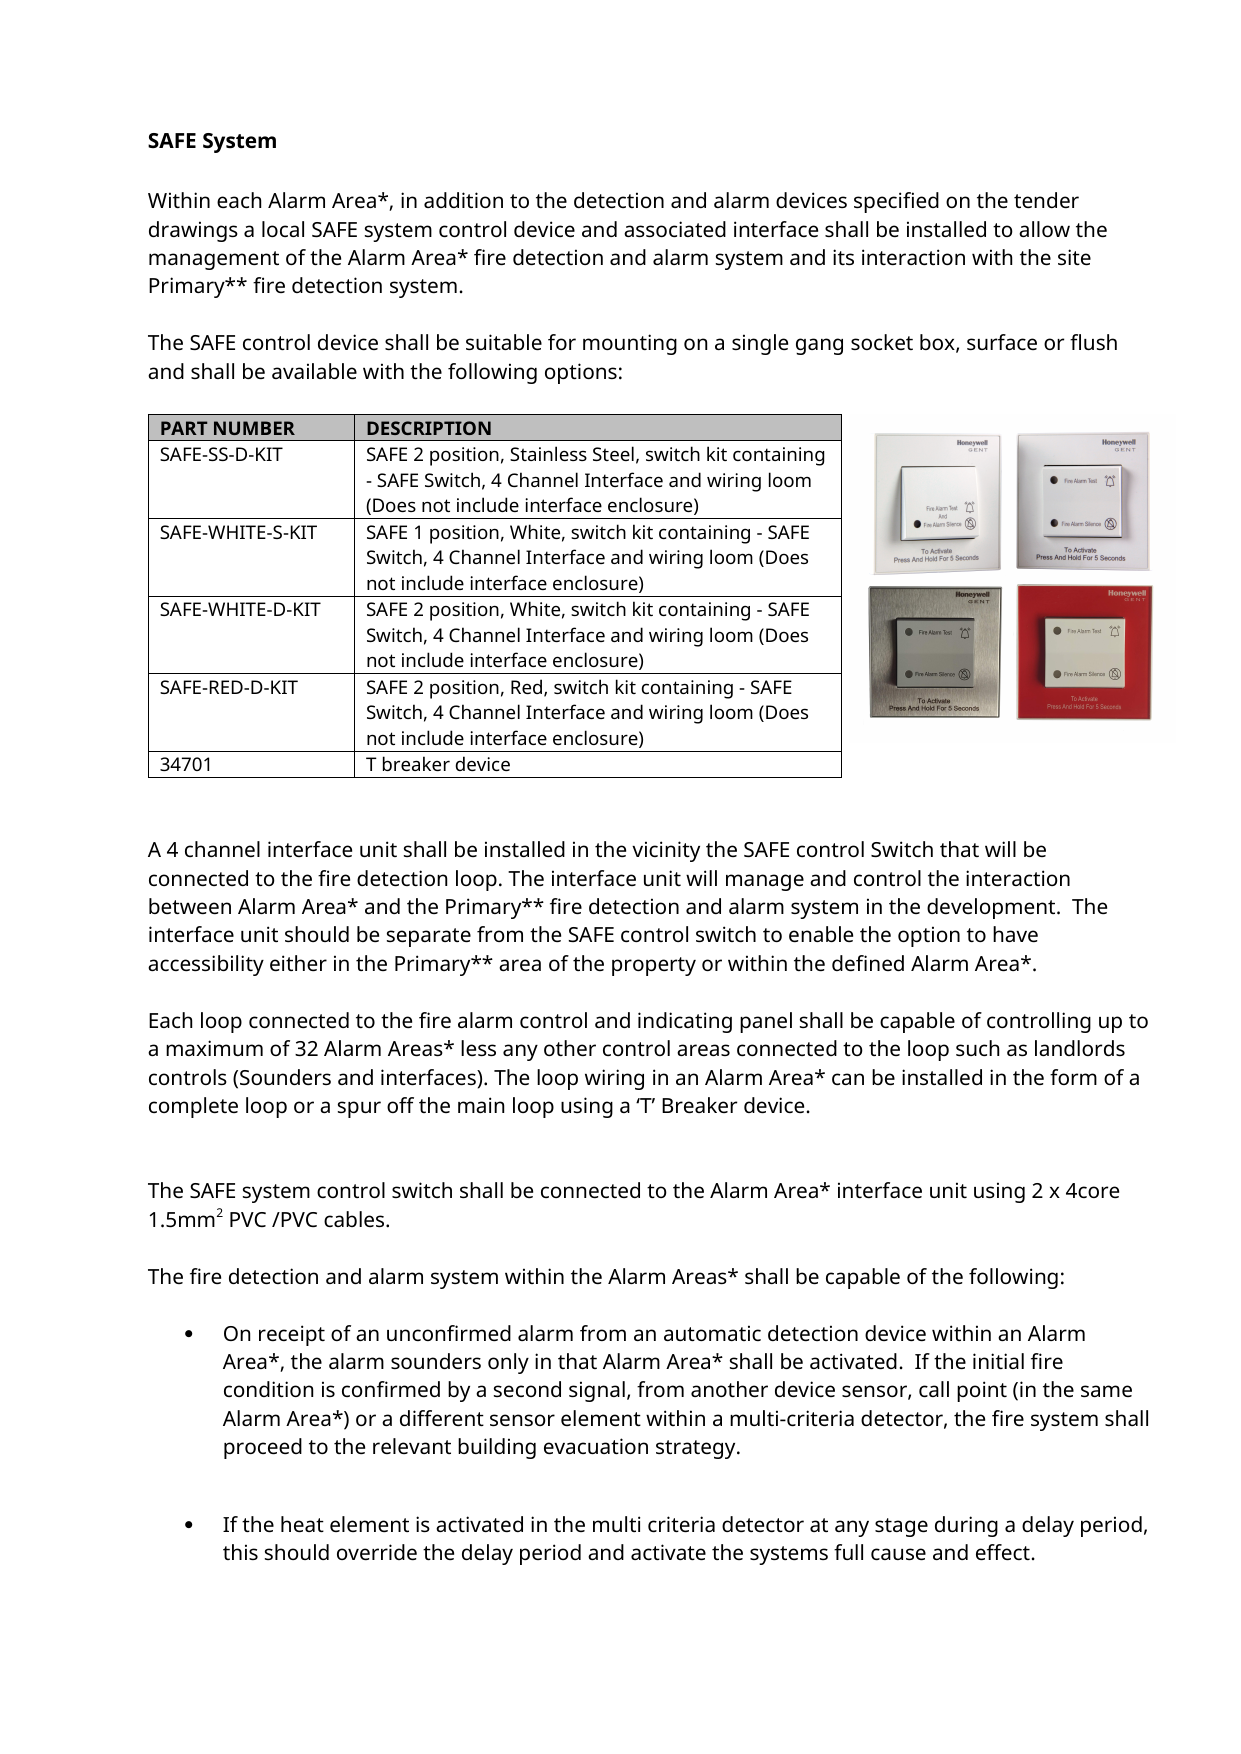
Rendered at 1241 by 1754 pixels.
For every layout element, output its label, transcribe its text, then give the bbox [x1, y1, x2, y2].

picture [848, 414, 1177, 743]
table_cell SAFE-RED-D-KIT [149, 674, 354, 751]
table_cell SAFE 1 position, White, switch kit containing - SAFE Switch, 4 Channel Interface and wiring loom (Does not include interface enclosure) [355, 519, 841, 596]
table_cell SAFE-WHITE-D-KIT [149, 597, 354, 673]
table_cell SAFE-WHITE-S-KIT [149, 519, 354, 596]
text The SAFE control device shall be suitable for mounting on a single gang socket box, surface or flush and shall be available with the following options: [148, 328, 1152, 385]
text A 4 channel interface unit shall be installed in the vicinity the SAFE control Switch that will be connected to the fire detection loop. The interface unit will manage and control the interaction between Alarm Area* and the Primary** fire detection and alarm system in the development. The interface unit should be separate from the SAFE control switch to enable the option to have accessibility either in the Primary** area of the property or within the defined Alarm Area*. [148, 835, 1152, 977]
table_cell SAFE 2 position, Stainless Steel, switch kit containing - SAFE Switch, 4 Channel Interface and wiring loom (Does not include interface enclosure) [355, 441, 841, 518]
table_cell SAFE-SS-D-KIT [149, 441, 354, 518]
text Within each Alarm Area*, in addition to the detection and alarm devices specified on the tender drawings a local SAFE system control device and associated interface shall be installed to allow the management of the Alarm Area* fire detection and alarm system and its interaction with the site Primary** fire detection system. [148, 186, 1152, 300]
list On receipt of an unconfirmed alarm from an automatic detection device within an Alarm Area*, the alarm sounders only in that Alarm Area* shall be activated. If the initial fire condition is confirmed by a second signal, from another device sensor, call point (in the same Alarm Area*) or a different sensor element within a multi-criteria detector, the fire system shall proceed to the relevant building evacuation strategy. [185, 1319, 1152, 1461]
text The fire detection and alarm system within the Alarm Areas* shall be capable of the following: [148, 1262, 1152, 1290]
text The SAFE system control switch shall be connected to the Alarm Area* interface unit using 2 x 4core 1.5mm2 PVC /PVC cables. [148, 1176, 1152, 1233]
table_cell T breaker device [355, 752, 841, 777]
text Each loop connected to the fire alarm control and indicating panel shall be capable of controlling up to a maximum of 32 Alarm Areas* less any other control areas connected to the loop such as landlords controls (Sounders and interfaces). The loop wiring in an Alarm Area* can be installed in the form of a complete loop or a spur off the main loop using a ‘T’ Breaker device. [148, 1006, 1152, 1119]
list If the heat element is activated in the multi criteria detector at any stage during a delay period, this should override the delay period and activate the systems full cause and effect. [185, 1510, 1152, 1567]
table_cell SAFE 2 position, White, switch kit containing - SAFE Switch, 4 Channel Interface and wiring loom (Does not include interface enclosure) [355, 597, 841, 673]
table_cell 34701 [149, 752, 354, 777]
table_cell SAFE 2 position, Red, switch kit containing - SAFE Switch, 4 Channel Interface and wiring loom (Does not include interface enclosure) [355, 674, 841, 751]
table_header PART NUMBER [149, 415, 354, 440]
text SAFE System [148, 127, 1152, 155]
table_header DESCRIPTION [355, 415, 841, 440]
